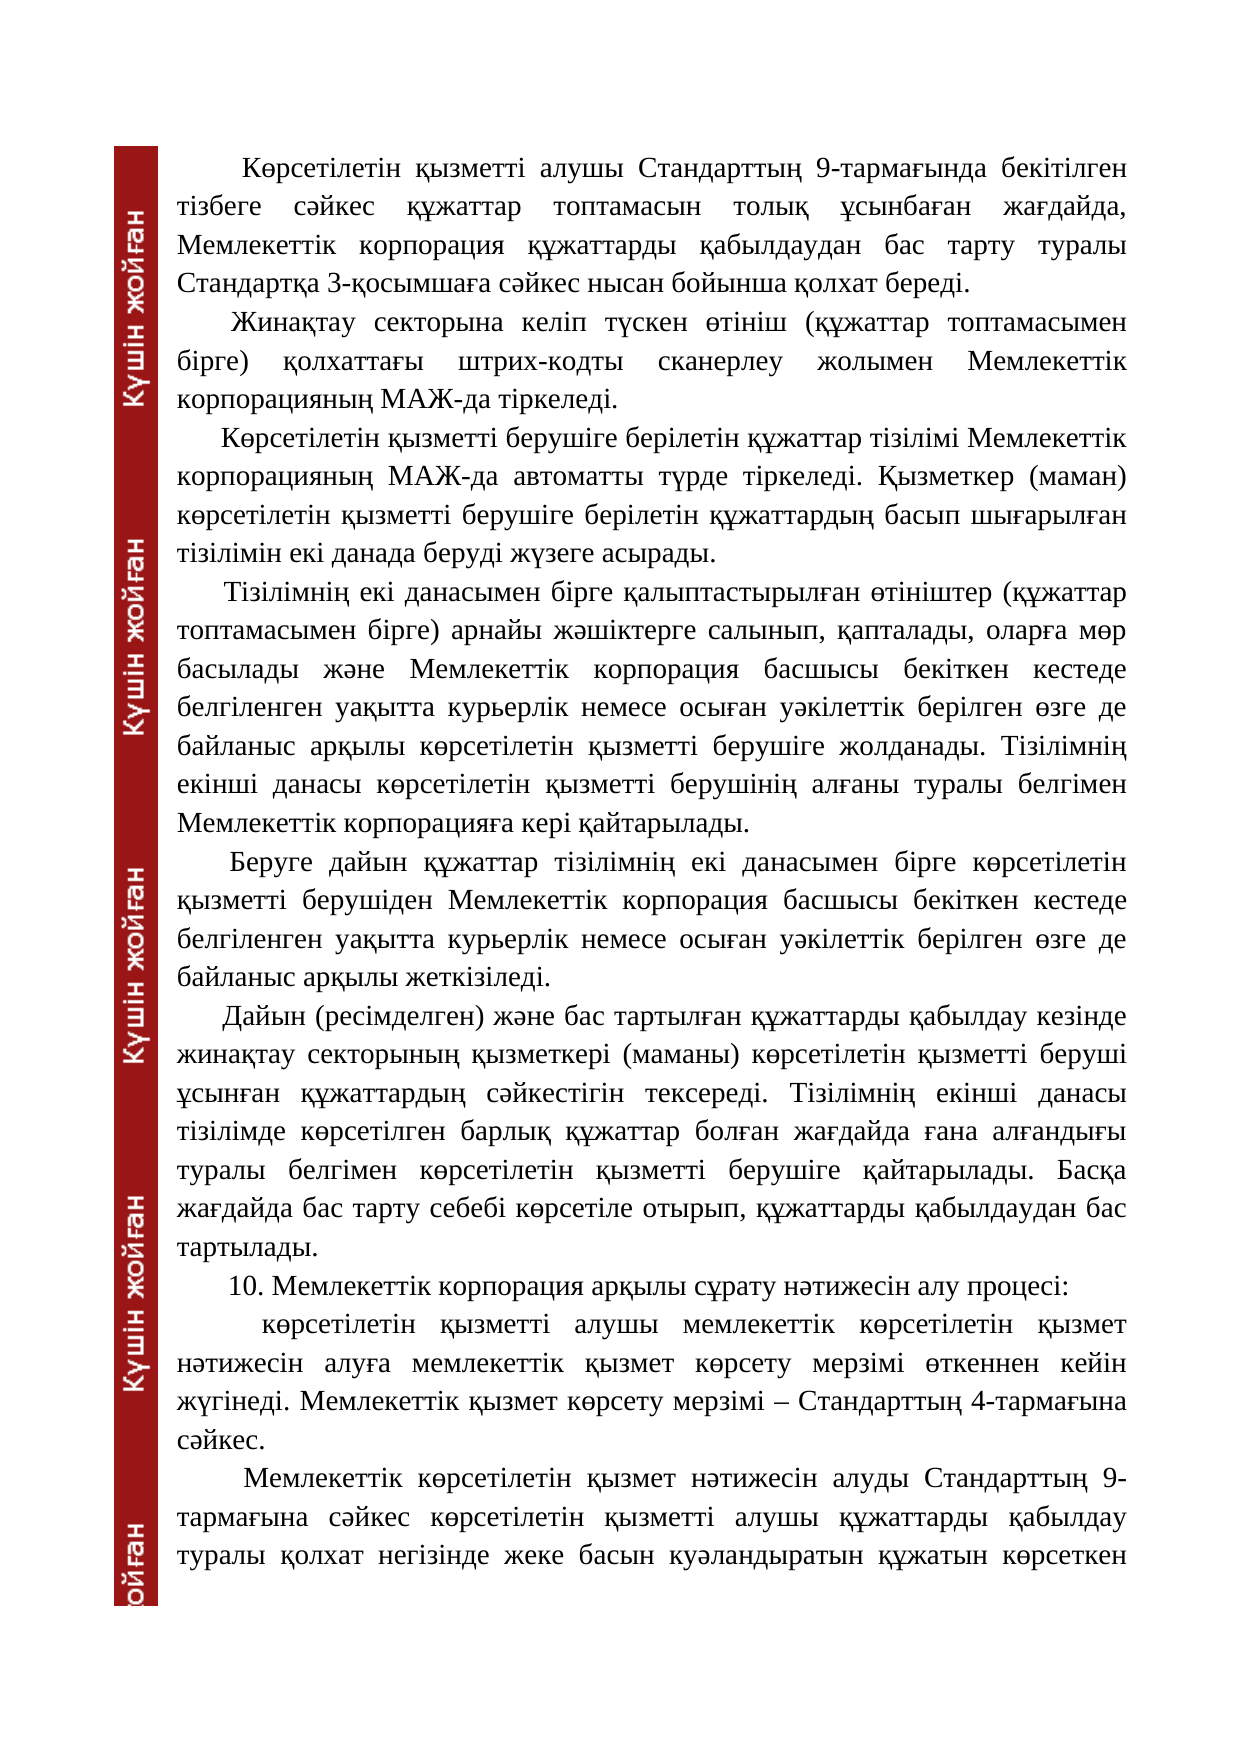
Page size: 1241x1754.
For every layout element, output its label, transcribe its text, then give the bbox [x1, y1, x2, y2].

picture [114, 993, 158, 998]
text Жинақтау секторына келіп түскен өтініш (құжаттар топтамасымен бірге) қолхаттағы штрих-кодты сканерлеу жолымен Мемлекеттік корпорацияның МАЖ-да тіркеледі. [112, 304, 1128, 415]
text Дайын (ресімделген) және бас тартылған құжаттарды қабылдау кезінде жинақтау секторының қызметкері (маманы) көрсетілетін қызметті беруші ұсынған құжаттардың сәйкестігін тексереді. Тізілімнің екінші данасы тізілімде көрсетілген барлық құжаттар болған жағдайда ғана алғандығы туралы белгімен көрсетілетін қызметті берушіге қайтарылады. Басқа жағдайда бас тарту себебі көрсетіле отырып, құжаттарды қабылдаудан бас тартылады. [112, 998, 1128, 1263]
picture [114, 569, 158, 574]
picture [114, 415, 158, 420]
picture [114, 1455, 158, 1460]
text Тізілімнің екі данасымен бірге қалыптастырылған өтініштер (құжаттар топтамасымен бірге) арнайы жәшіктерге салынып, қапталады, оларға мөр басылады және Мемлекеттік корпорация басшысы бекіткен кестеде белгіленген уақытта курьерлік немесе осыған уәкілеттік берілген өзге де байланыс арқылы көрсетілетін қызметті берушіге жолданады. Тізілімнің екінші данасы көрсетілетін қызметті берушінің алғаны туралы белгімен Мемлекеттік корпорацияға кері қайтарылады. [112, 574, 1128, 839]
text көрсетілетін қызметті алушы мемлекеттік көрсетілетін қызмет нәтижесін алуға мемлекеттік қызмет көрсету мерзімі өткеннен кейін жүгінеді. Мемлекеттік қызмет көрсету мерзімі – Стандарттың 4-тармағына сәйкес. [112, 1306, 1128, 1455]
picture [114, 146, 158, 150]
text Көрсетілетін қызметті берушіге берілетін құжаттар тізілімі Мемлекеттік корпорацияның МАЖ-да автоматты түрде тіркеледі. Қызметкер (маман) көрсетілетін қызметті берушіге берілетін құжаттардың басып шығарылған тізілімін екі данада беруді жүзеге асырады. [112, 420, 1128, 569]
picture [114, 839, 158, 844]
text Көрсетілетін қызметті алушы Стандарттың 9-тармағында бекітілген тізбеге сәйкес құжаттар топтамасын толық ұсынбаған жағдайда, Мемлекеттік корпорация құжаттарды қабылдаудан бас тарту туралы Стандартқа 3-қосымшаға сәйкес нысан бойынша қолхат береді. [112, 150, 1128, 299]
text 10. Мемлекеттік корпорация арқылы сұрату нәтижесін алу процесі: [112, 1268, 1128, 1301]
picture [114, 1301, 158, 1306]
picture [114, 299, 158, 304]
picture [114, 1571, 158, 1606]
picture [114, 1263, 158, 1268]
text Беруге дайын құжаттар тізілімнің екі данасымен бірге көрсетілетін қызметті берушіден Мемлекеттік корпорация басшысы бекіткен кестеде белгіленген уақытта курьерлік немесе осыған уәкілеттік берілген өзге де байланыс арқылы жеткізіледі. [112, 844, 1128, 993]
